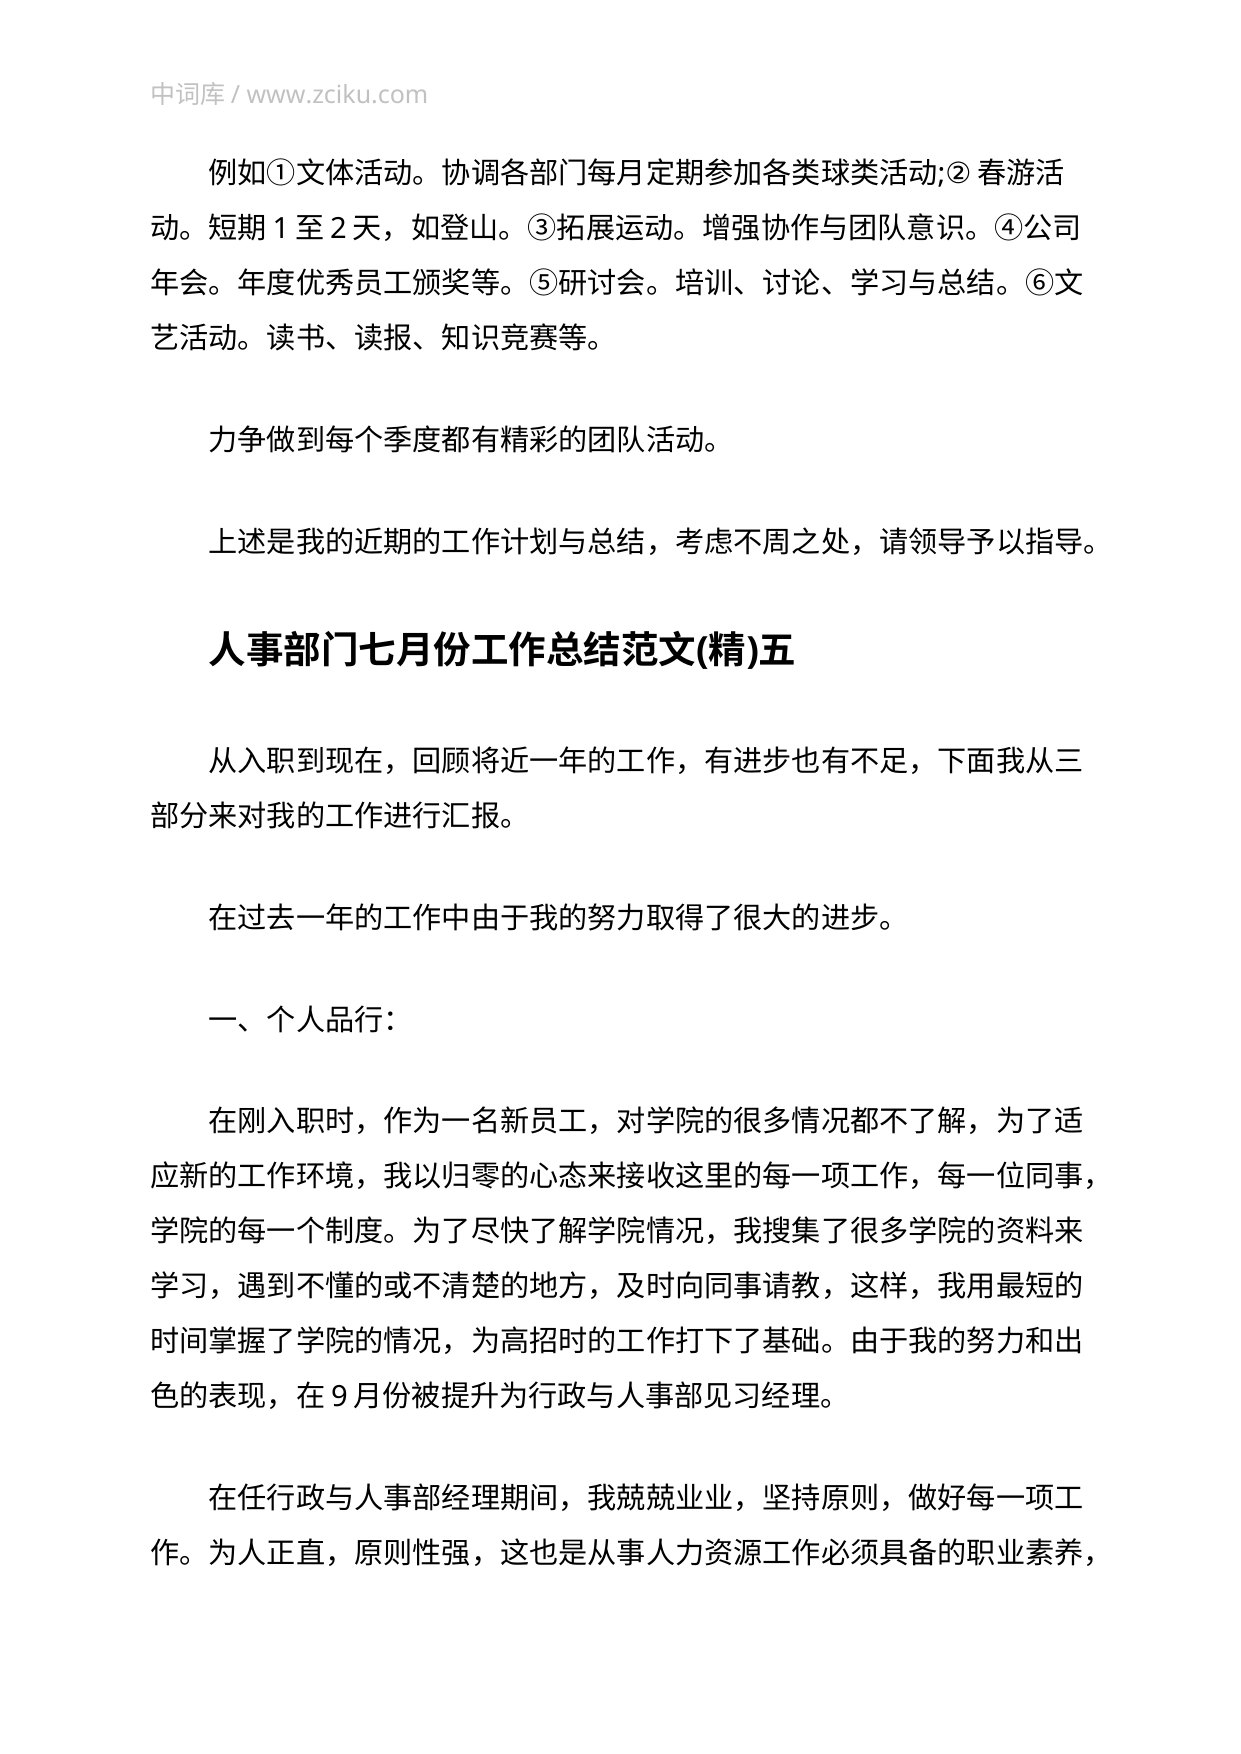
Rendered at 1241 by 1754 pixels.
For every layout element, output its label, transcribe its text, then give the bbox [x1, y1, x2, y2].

text 例如①文体活动。协调各部门每月定期参加各类球类活动;②春游活动。短期1至2天，如登山。③拓展运动。增强协作与团队意识。④公司年会。年度优秀员工颁奖等。⑤研讨会。培训、讨论、学习与总结。⑥文艺活动。读书、读报、知识竞赛等。 [150, 150, 1090, 357]
text 上述是我的近期的工作计划与总结，考虑不周之处，请领导予以指导。 [150, 518, 1090, 561]
text 在刚入职时，作为一名新员工，对学院的很多情况都不了解，为了适应新的工作环境，我以归零的心态来接收这里的每一项工作，每一位同事，学院的每一个制度。为了尽快了解学院情况，我搜集了很多学院的资料来学习，遇到不懂的或不清楚的地方，及时向同事请教，这样，我用最短的时间掌握了学院的情况，为高招时的工作打下了基础。由于我的努力和出色的表现，在9月份被提升为行政与人事部见习经理。 [150, 1098, 1090, 1415]
text 力争做到每个季度都有精彩的团队活动。 [150, 417, 1090, 459]
text 在过去一年的工作中由于我的努力取得了很大的进步。 [150, 894, 1090, 937]
text 人事部门七月份工作总结范文(精)五 [150, 620, 1090, 675]
text 从入职到现在，回顾将近一年的工作，有进步也有不足，下面我从三部分来对我的工作进行汇报。 [150, 738, 1090, 835]
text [150, 1474, 1090, 1572]
text 一、个人品行： [150, 996, 1090, 1038]
